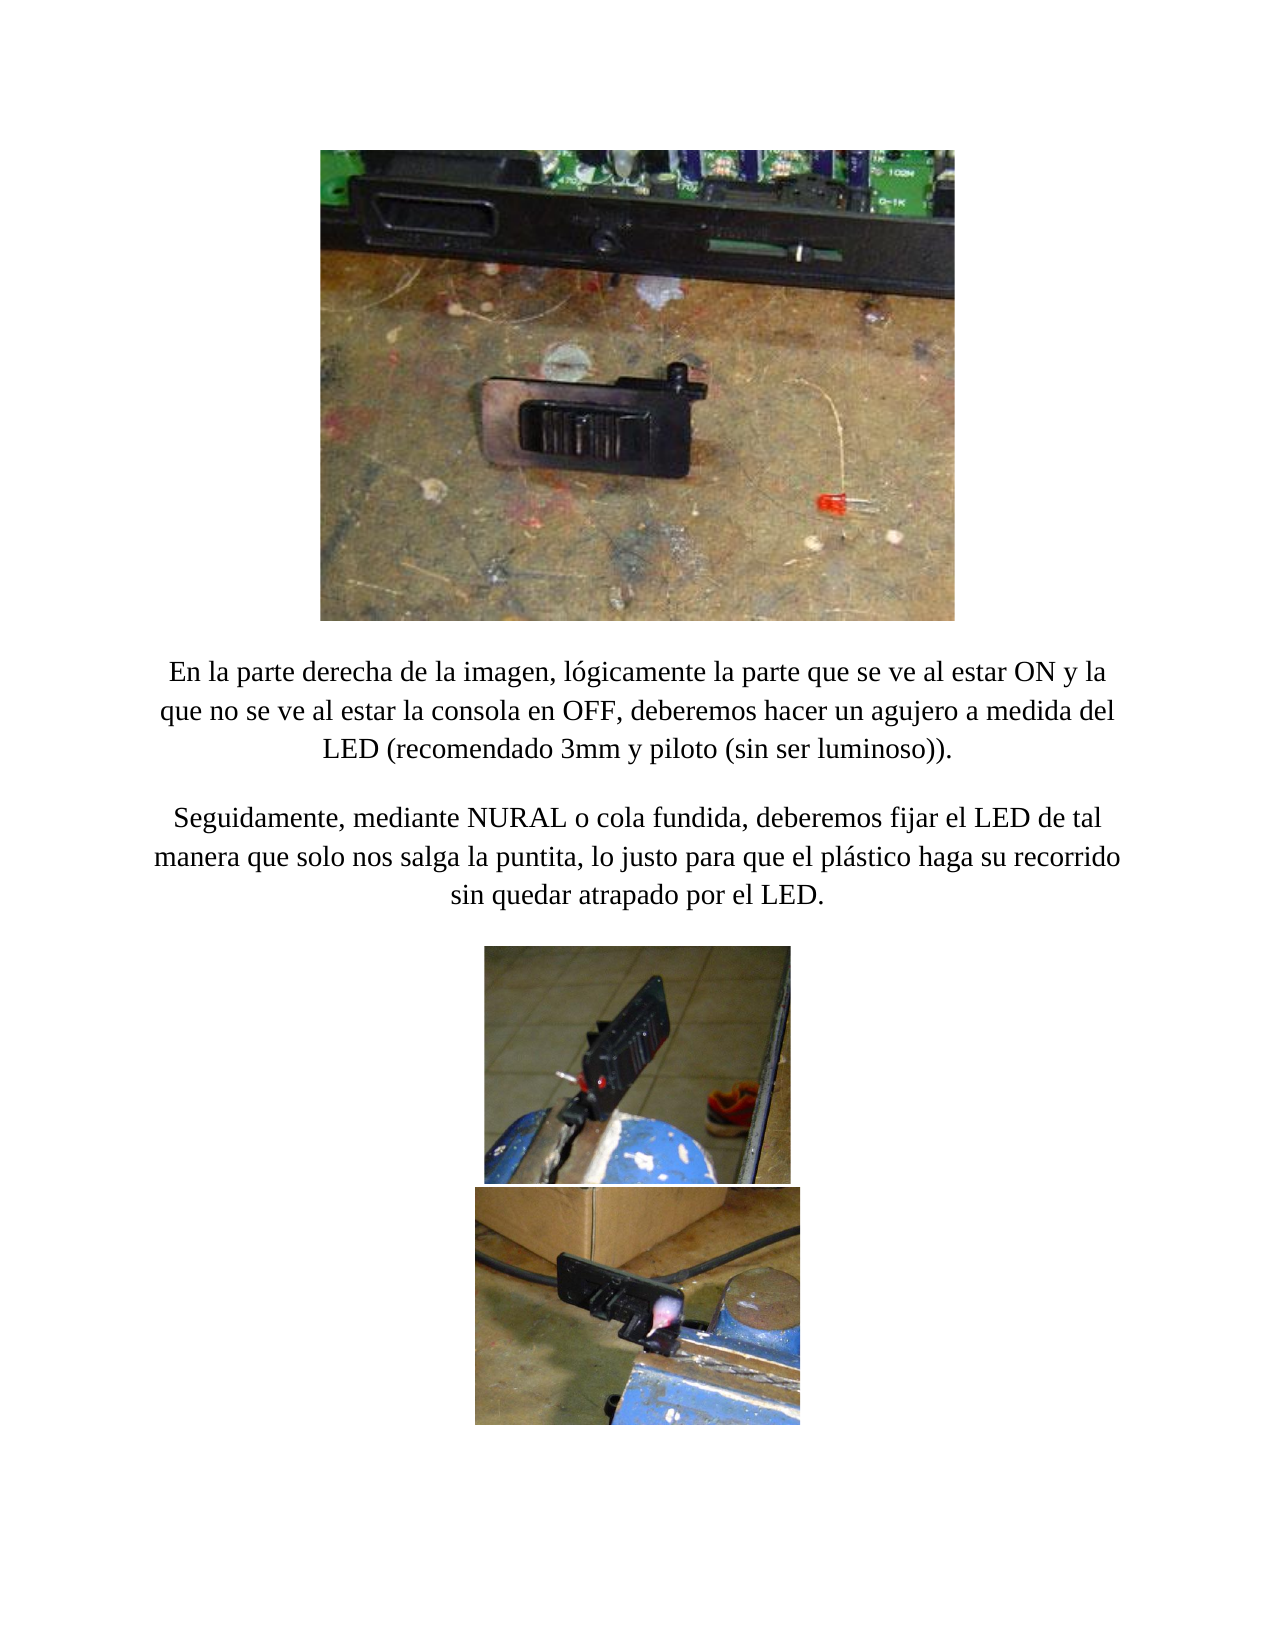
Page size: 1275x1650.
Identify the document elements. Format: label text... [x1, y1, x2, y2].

picture [320, 150, 955, 621]
picture [475, 1187, 800, 1425]
picture [484, 946, 791, 1184]
text Seguidamente, mediante NURAL o cola fundida, deberemos fijar el LED de tal manera que solo nos salga la puntita, lo justo para que el plástico haga su recorrido sin quedar atrapado por el LED. [150, 800, 1125, 911]
text En la parte derecha de la imagen, lógicamente la parte que se ve al estar ON y la que no se ve al estar la consola en OFF, deberemos hacer un agujero a medida del LED (recomendado 3mm y piloto (sin ser luminoso)). [150, 654, 1125, 765]
